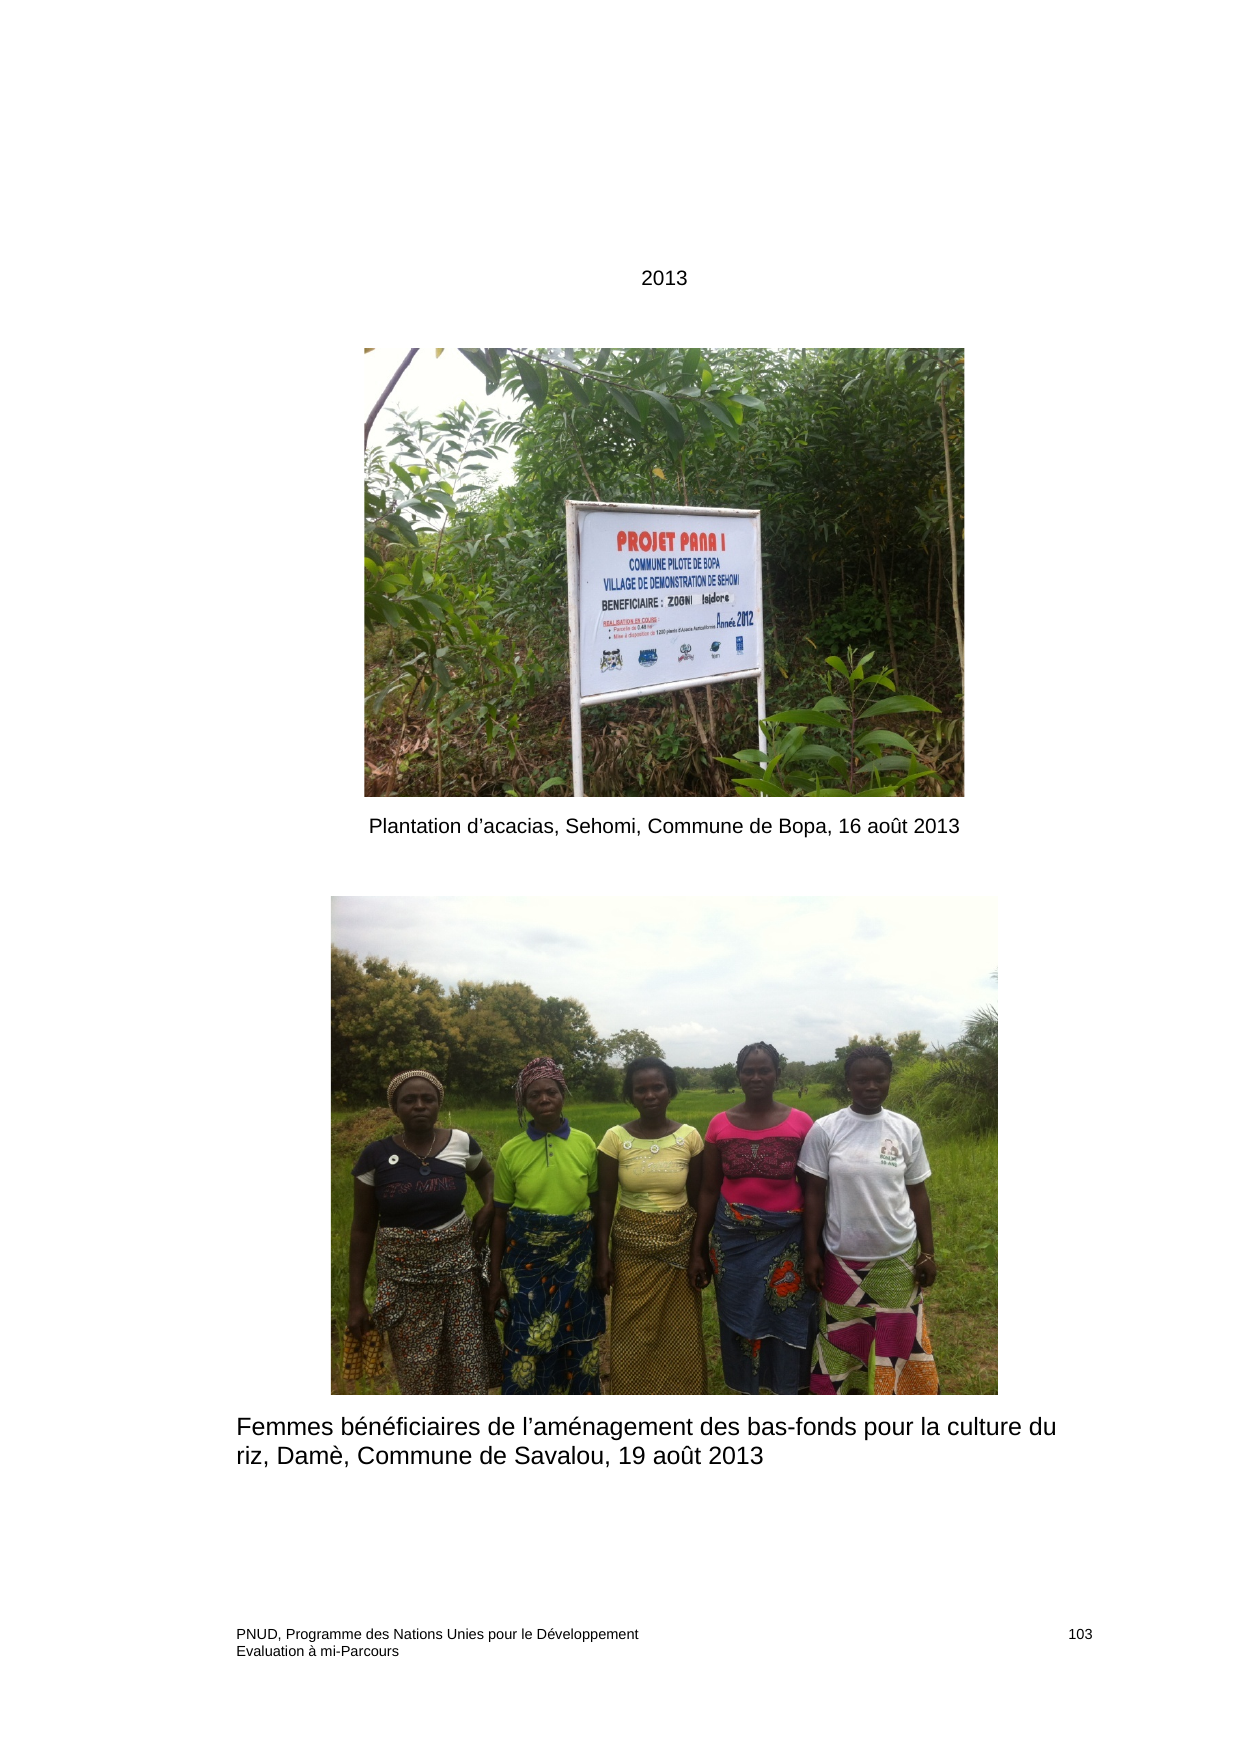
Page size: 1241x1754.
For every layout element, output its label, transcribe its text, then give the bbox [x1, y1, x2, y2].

picture [364, 348, 965, 797]
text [236, 266, 1092, 290]
text Femmes bénéficiaires de l’aménagement des bas-fonds pour la culture du riz, Damè, Commune de Savalou, 19 août 2013 [236, 1412, 1092, 1469]
text Plantation d’acacias, Sehomi, Commune de Bopa, 16 août 2013 [236, 814, 1092, 838]
picture [330, 896, 998, 1395]
